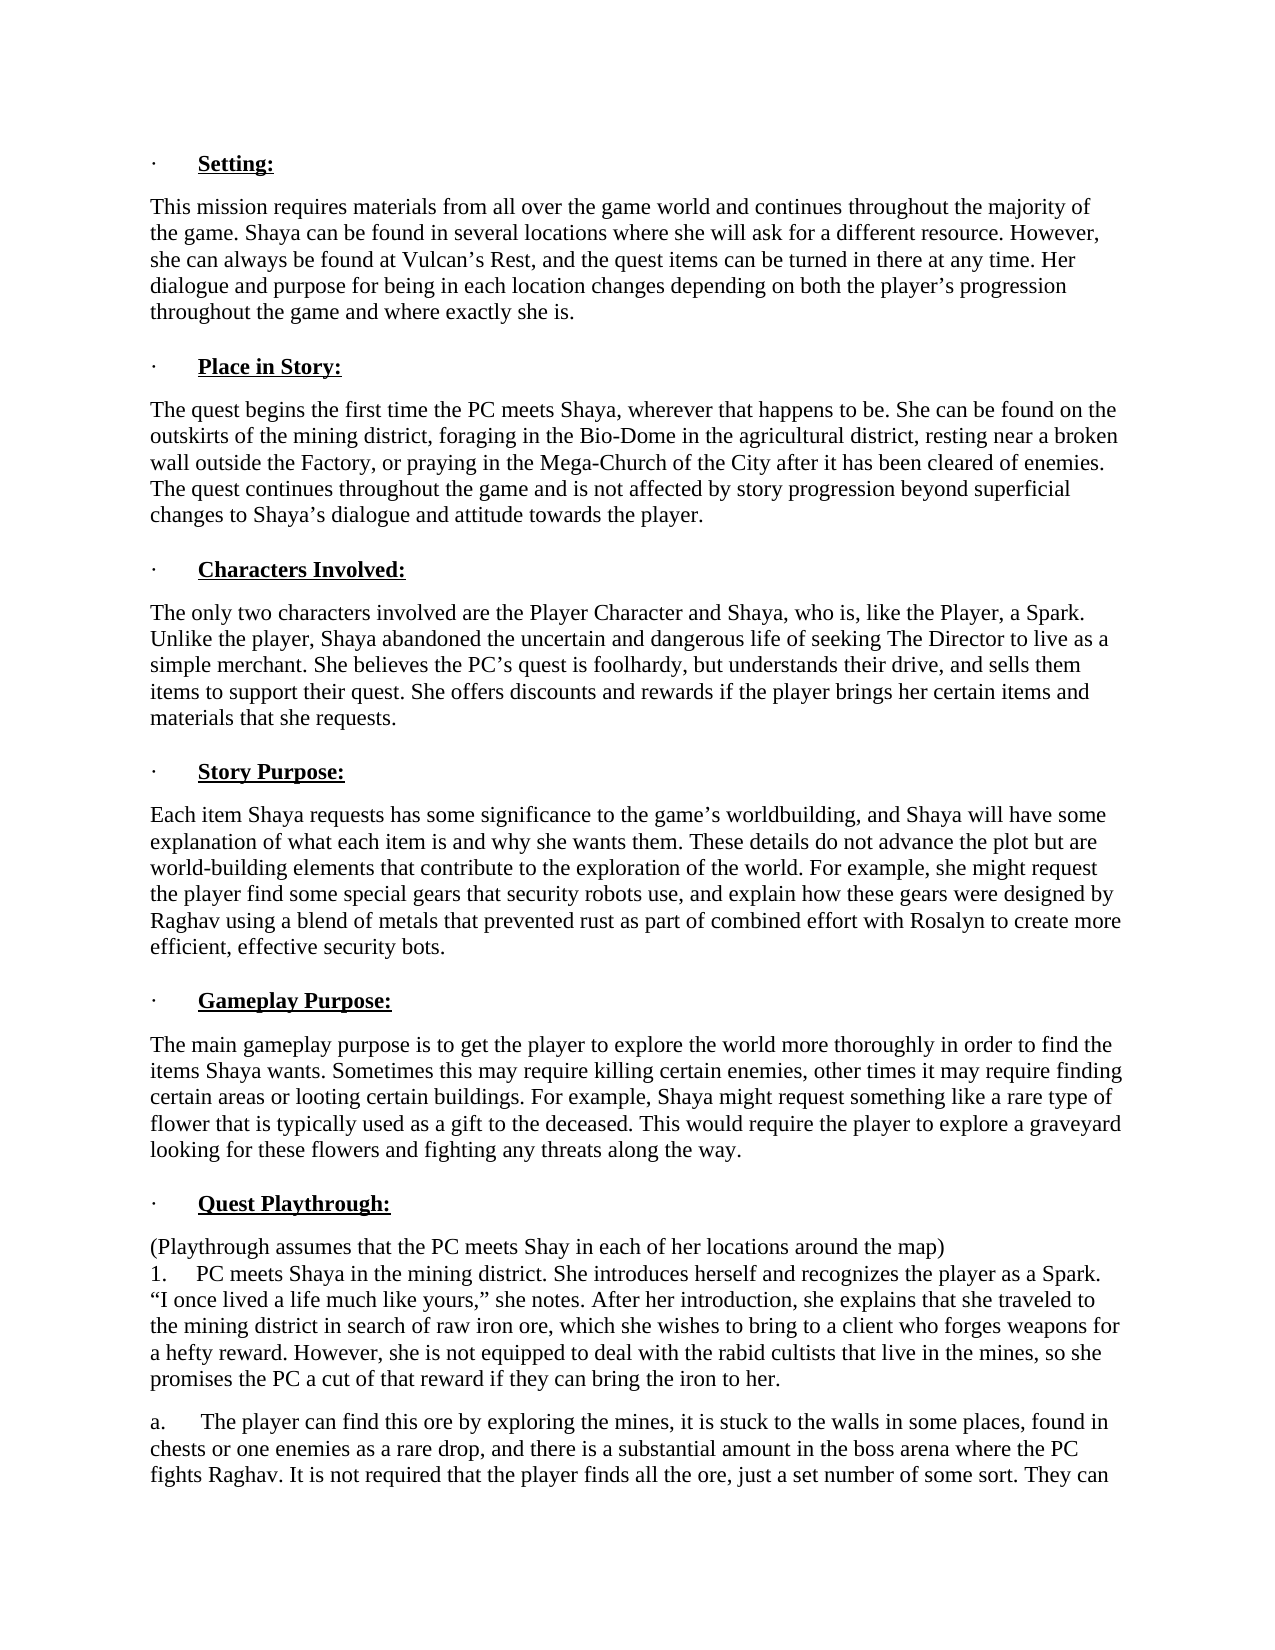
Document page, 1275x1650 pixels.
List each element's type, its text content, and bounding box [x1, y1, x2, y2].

text · Gameplay Purpose: [150, 988, 1125, 1014]
text (Playthrough assumes that the PC meets Shay in each of her locations around the map) [150, 1233, 1125, 1260]
text This mission requires materials from all over the game world and continues throughout the majority of the game. Shaya can be found in several locations where she will ask for a different resource. However, she can always be found at Vulcan’s Rest, and the quest items can be turned in there at any time. Her dialogue and purpose for being in each location changes depending on both the player’s progression throughout the game and where exactly she is. [150, 193, 1125, 325]
text Each item Shaya requests has some significance to the game’s worldbuilding, and Shaya will have some explanation of what each item is and why she wants them. These details do not advance the plot but are world-building elements that contribute to the exploration of the world. For example, she might request the player find some special gears that security robots use, and explain how these gears were designed by Raghav using a blend of metals that prevented rust as part of combined effort with Rosalyn to create more efficient, effective security bots. [150, 801, 1125, 959]
text · Quest Playthrough: [150, 1190, 1125, 1217]
text The main gameplay purpose is to get the player to explore the world more thoroughly in order to find the items Shaya wants. Sometimes this may require killing certain enemies, other times it may require finding certain areas or looting certain buildings. For example, Shaya might request something like a rare type of flower that is typically used as a gift to the deceased. This would require the player to explore a graveyard looking for these flowers and fighting any threats along the way. [150, 1031, 1125, 1162]
text · Characters Involved: [150, 556, 1125, 582]
text · Story Purpose: [150, 758, 1125, 785]
text The only two characters involved are the Player Character and Shaya, who is, like the Player, a Spark. Unlike the player, Shaya abandoned the uncertain and dangerous life of seeking The Director to live as a simple merchant. She believes the PC’s quest is foolhardy, but understands their drive, and sells them items to support their quest. She offers discounts and rewards if the player brings her certain items and materials that she requests. [150, 599, 1125, 730]
text The quest begins the first time the PC meets Shaya, wherever that happens to be. She can be found on the outskirts of the mining district, foraging in the Bio-Dome in the agricultural district, resting near a broken wall outside the Factory, or praying in the Mega-Church of the City after it has been cleared of enemies. The quest continues throughout the game and is not affected by story progression beyond superficial changes to Shaya’s dialogue and attitude towards the player. [150, 396, 1125, 528]
text · Setting: [150, 150, 1125, 176]
text 1. PC meets Shaya in the mining district. She introduces herself and recognizes the player as a Spark. “I once lived a life much like yours,” she notes. After her introduction, she explains that she traveled to the mining district in search of raw iron ore, which she wishes to bring to a client who forges weapons for a hefty reward. However, she is not equipped to deal with the rabid cultists that live in the mines, so she promises the PC a cut of that reward if they can bring the iron to her. [150, 1260, 1125, 1392]
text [150, 1408, 1125, 1487]
text · Place in Story: [150, 353, 1125, 379]
